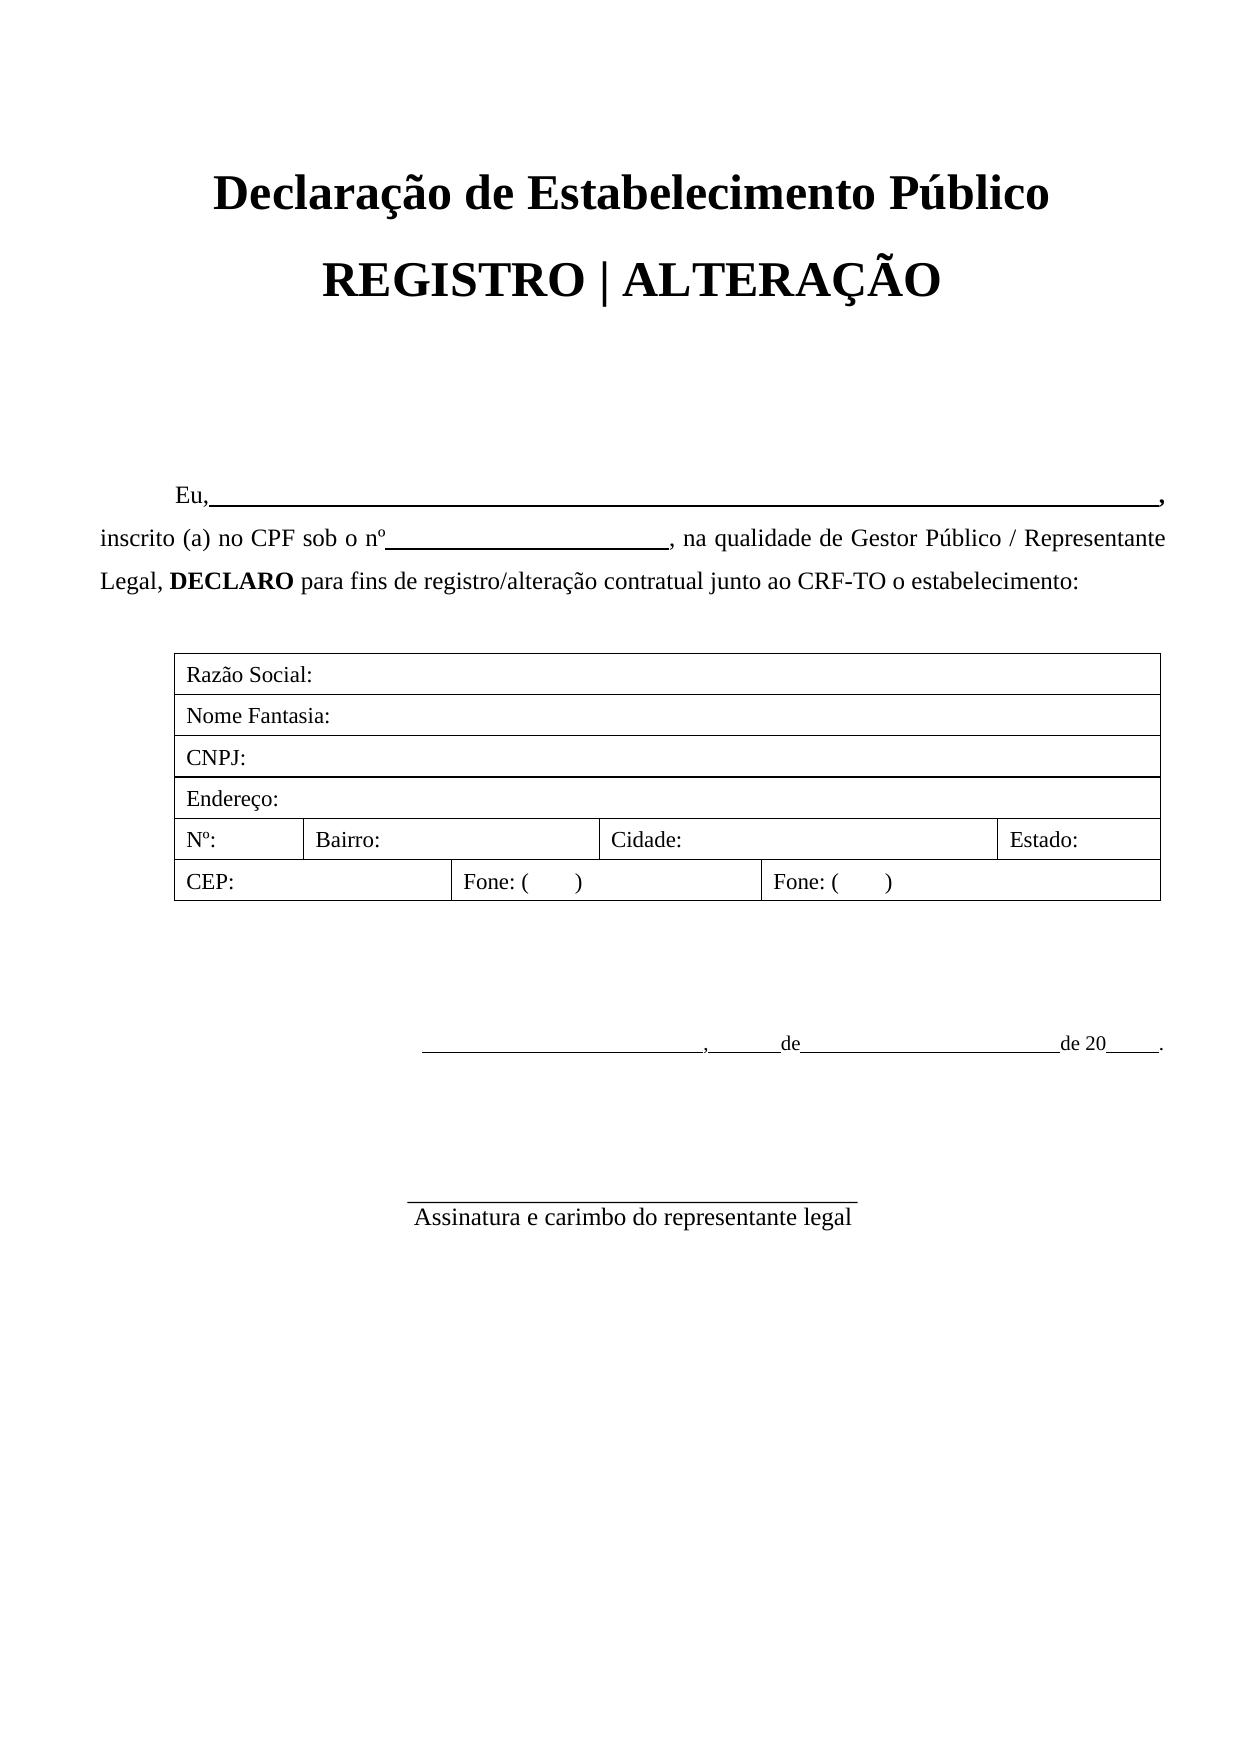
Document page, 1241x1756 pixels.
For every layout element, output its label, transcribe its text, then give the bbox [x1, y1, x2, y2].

text Eu, , inscrito (a) no CPF sob o nº , na qualidade de Gestor Público / Representante Legal, DECLARO para fins de registro/alteração contratual junto ao CRF-TO o estabelecimento: [100, 480, 1166, 595]
title Declaração de Estabelecimento Público REGISTRO | ALTERAÇÃO [213, 162, 1053, 307]
table_cell Nº: [175, 819, 303, 859]
table_cell Fone: ( ) [762, 860, 1160, 900]
table_cell Nome Fantasia: [175, 695, 1160, 735]
text , de de 20 . [422, 1031, 1178, 1055]
text Assinatura e carimbo do representante legal [412, 1198, 854, 1231]
table_cell Cidade: [600, 819, 997, 859]
table_cell Fone: ( ) [452, 860, 761, 900]
table_cell CNPJ: [175, 736, 1160, 776]
table_cell Bairro: [304, 819, 599, 859]
table_cell Estado: [998, 819, 1160, 859]
table_cell Endereço: [175, 778, 1160, 818]
table_cell CEP: [175, 860, 451, 900]
table_header Razão Social: [175, 654, 1160, 694]
